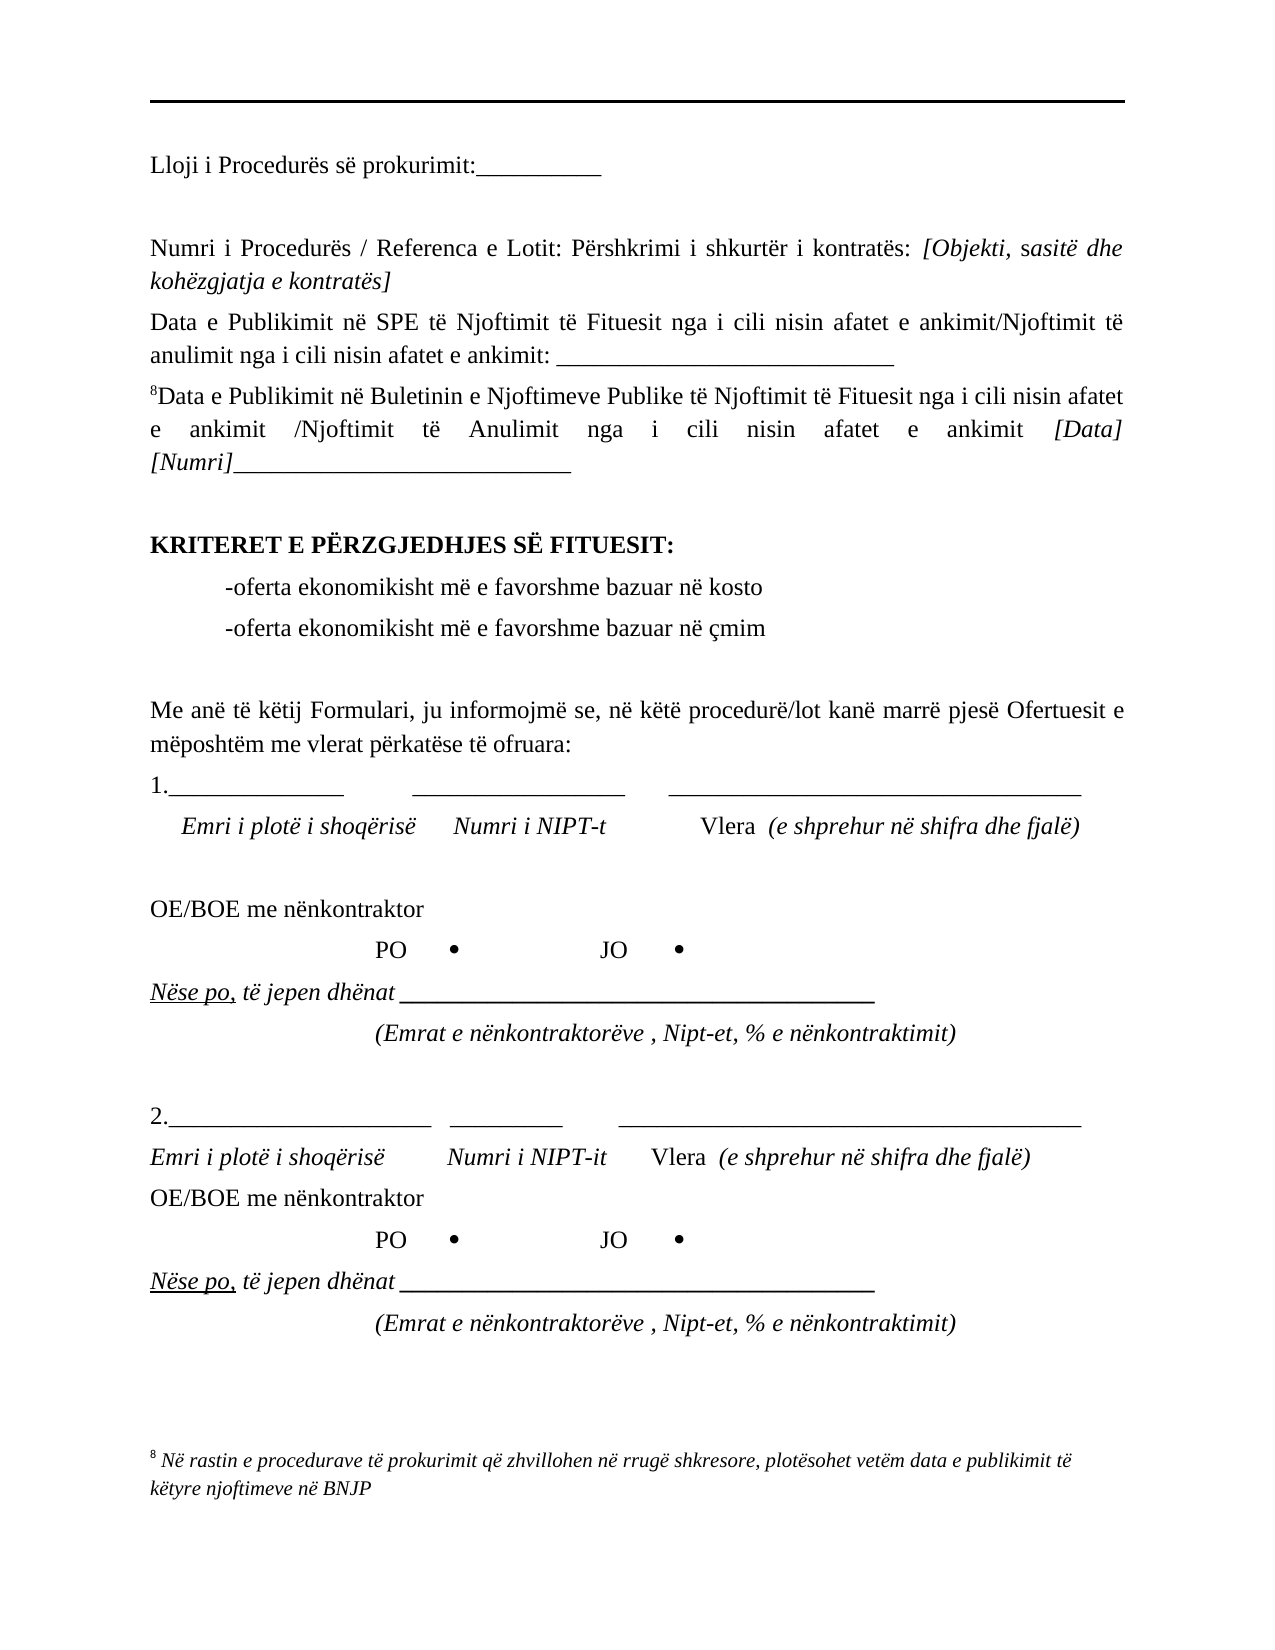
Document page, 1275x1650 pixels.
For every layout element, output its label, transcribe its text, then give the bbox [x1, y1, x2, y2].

text Emri i plotë i shoqërisë Numri i NIPT-t Vlera (e shprehur në shifra dhe fjalë) [150, 811, 1125, 840]
text Nëse po, të jepen dhënat ______________________________________ [150, 1266, 1125, 1295]
text KRITERET E PËRZGJEDHJES SË FITUESIT: [150, 530, 1125, 559]
text (Emrat e nënkontraktorëve , Nipt-et, % e nënkontraktimit) [300, 1308, 1125, 1336]
text -oferta ekonomikisht më e favorshme bazuar në kosto  [225, 572, 1125, 600]
text Data e Publikimit në SPE të Njoftimit të Fituesit nga i cili nisin afatet e ankimit/Njoftimit të anulimit nga i cili nisin afatet e ankimit: ___________________________ [150, 307, 1125, 369]
text PO JO [300, 935, 1125, 964]
text (Emrat e nënkontraktorëve , Nipt-et, % e nënkontraktimit) [300, 1018, 1125, 1047]
text Numri i Procedurës / Referenca e Lotit: Përshkrimi i shkurtër i kontratës: [Objekti, sasitë dhe kohëzgjatja e kontratës] [150, 233, 1125, 294]
text OE/BOE me nënkontraktor [150, 894, 1125, 923]
text Me anë të këtij Formulari, ju informojmë se, në këtë procedurë/lot kanë marrë pjesë Ofertuesit e mëposhtëm me vlerat përkatëse të ofruara: [150, 696, 1125, 757]
text Lloji i Procedurës së prokurimit:__________ [150, 150, 1125, 179]
text Emri i plotë i shoqërisë Numri i NIPT-it Vlera (e shprehur në shifra dhe fjalë) [150, 1142, 1125, 1171]
text 2._____________________ _________ _____________________________________ [150, 1101, 1125, 1129]
text PO JO [300, 1225, 1125, 1254]
text -oferta ekonomikisht më e favorshme bazuar në çmim  [225, 613, 1125, 642]
text OE/BOE me nënkontraktor [150, 1183, 1125, 1212]
text Nëse po, të jepen dhënat ______________________________________ [150, 977, 1125, 1006]
text Data e Publikimit në Buletinin e Njoftimeve Publike të Njoftimit të Fituesit nga i cili nisin afatet e ankimit /Njoftimit të Anulimit nga i cili nisin afatet e ankimit [Data] [Numri]___________________________ [150, 381, 1125, 476]
text 1.______________ _________________ _________________________________ [150, 770, 1125, 799]
